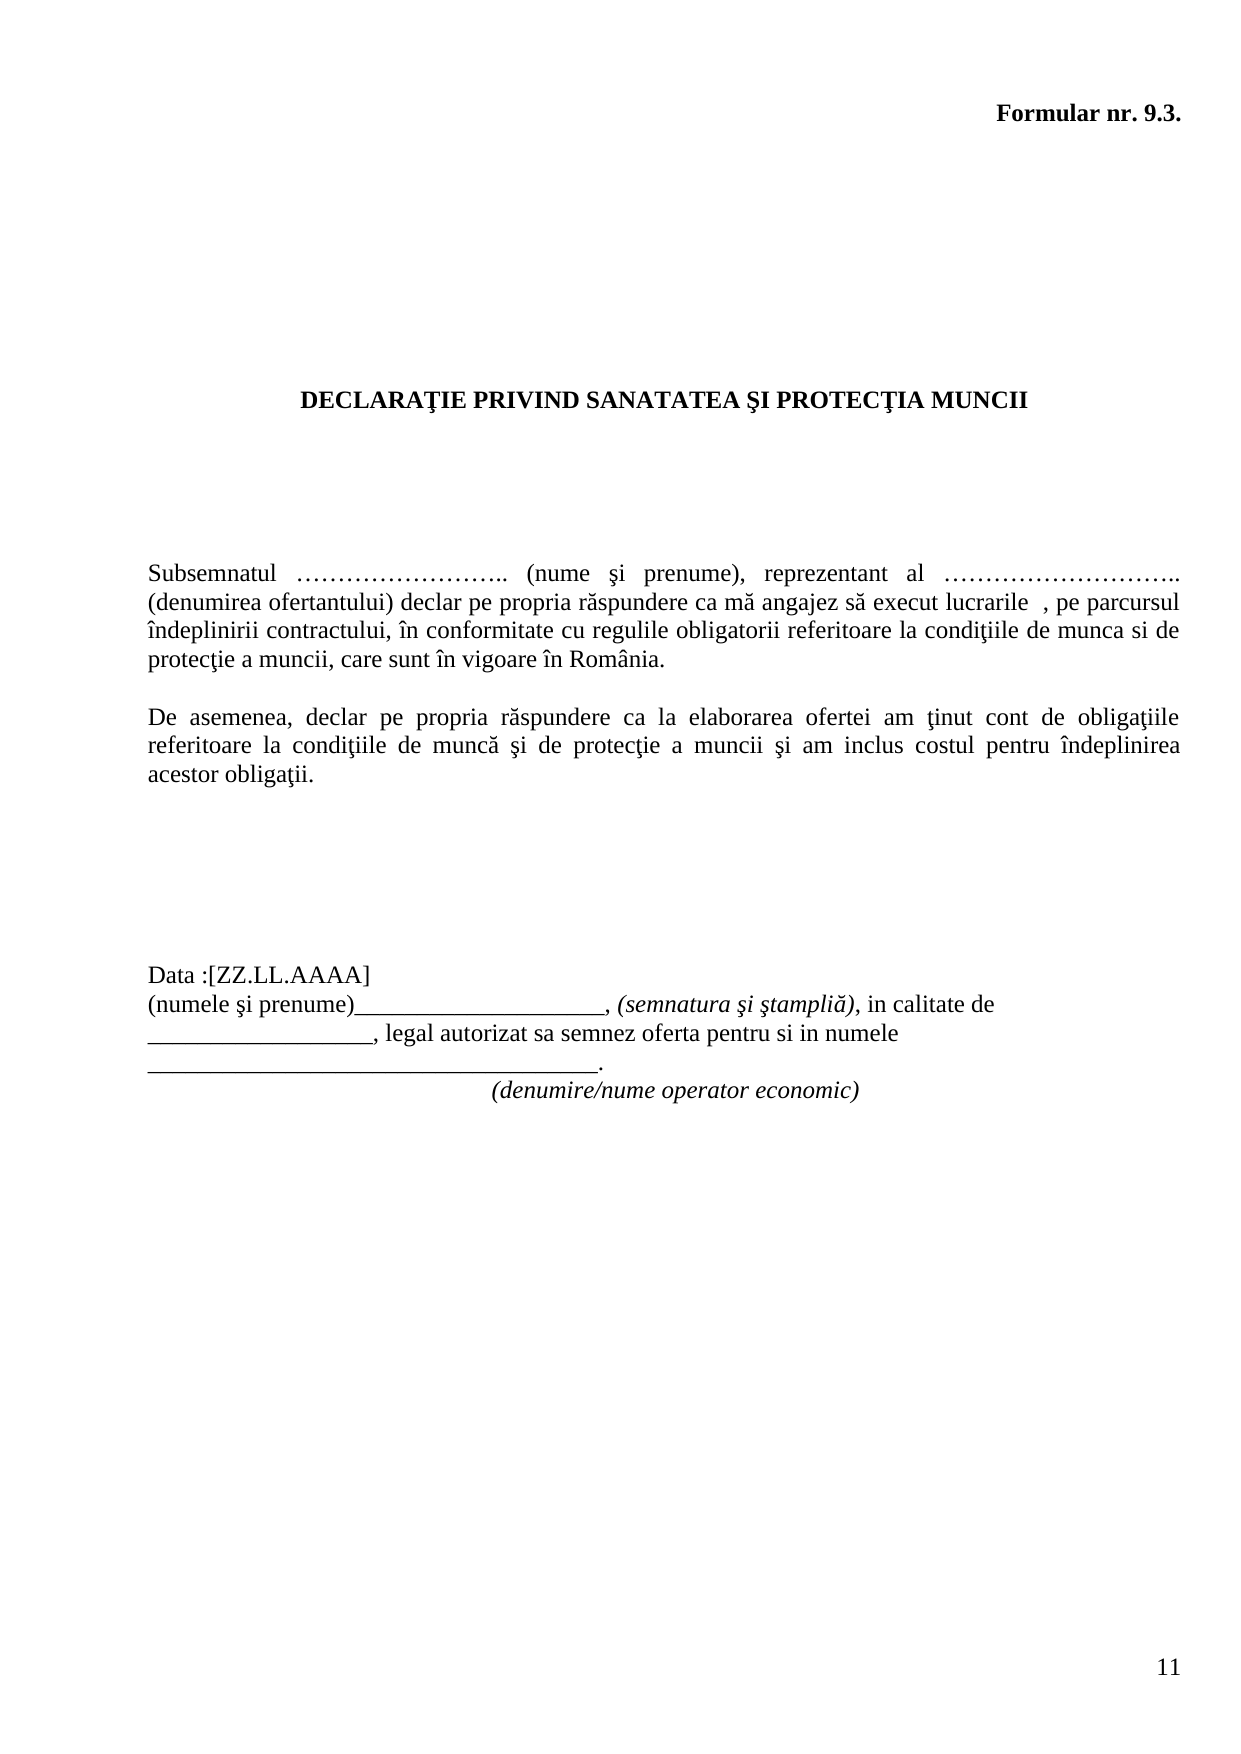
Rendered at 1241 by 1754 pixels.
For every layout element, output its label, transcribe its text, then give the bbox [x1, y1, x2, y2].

text (numele şi prenume)____________________, (semnatura şi ştampliă), in calitate de __________________, legal autorizat sa semnez oferta pentru si in numele ____________________________________. [148, 989, 1181, 1076]
text (denumire/nume operator economic) [148, 1076, 1181, 1104]
text Subsemnatul …………………….. (nume şi prenume), reprezentant al ……………………….. (denumirea ofertantului) declar pe propria răspundere ca mă angajez să execut lucrarile , pe parcursul îndeplinirii contractului, în conformitate cu regulile obligatorii referitoare la condiţiile de munca si de protecţie a muncii, care sunt în vigoare în România. [148, 558, 1181, 673]
text De asemenea, declar pe propria răspundere ca la elaborarea ofertei am ţinut cont de obligaţiile referitoare la condiţiile de muncă şi de protecţie a muncii şi am inclus costul pentru îndeplinirea acestor obligaţii. [148, 702, 1181, 788]
text DECLARAŢIE PRIVIND SANATATEA ŞI PROTECŢIA MUNCII [148, 386, 1181, 414]
subtitle Formular nr. 9.3. [148, 102, 1181, 127]
text Data :[ZZ.LL.AAAA] [148, 961, 1181, 989]
